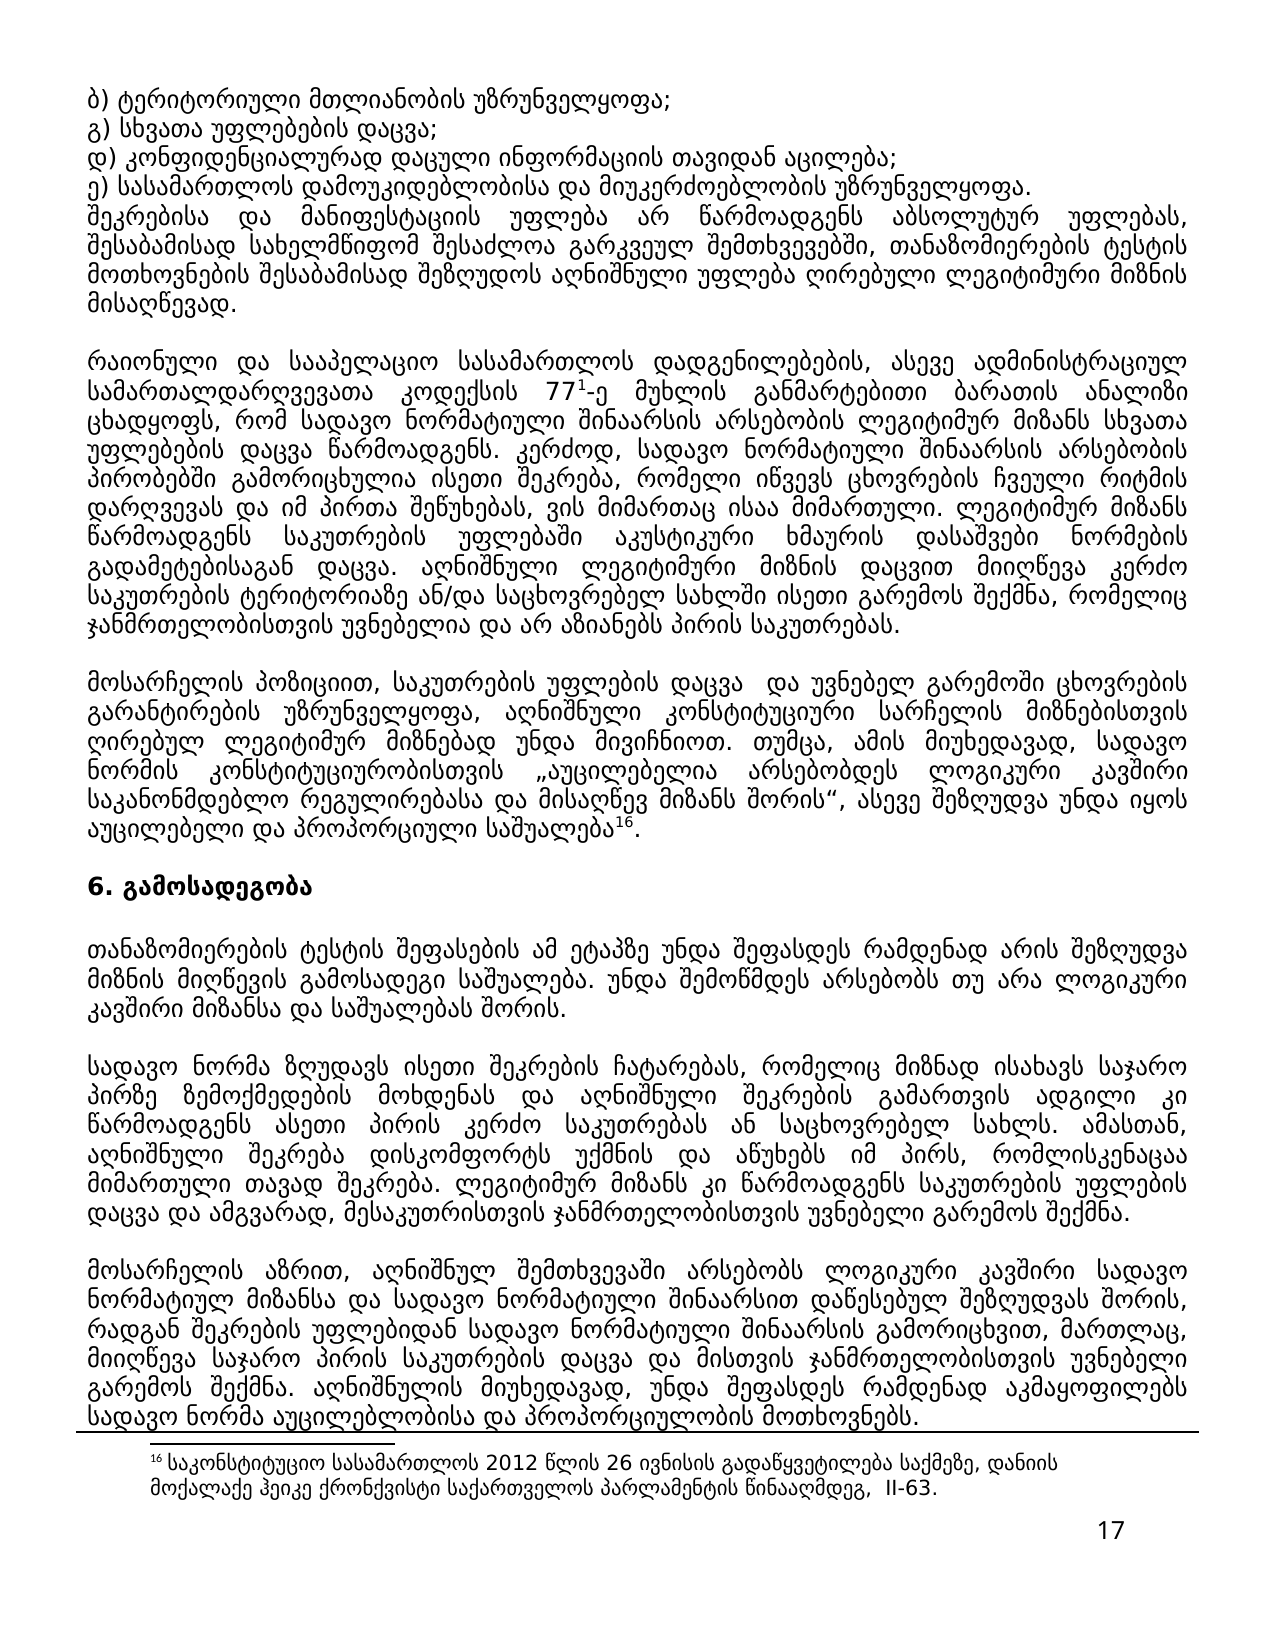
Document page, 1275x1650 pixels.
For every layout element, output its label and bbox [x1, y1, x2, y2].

table_header [76, 85, 1199, 1431]
